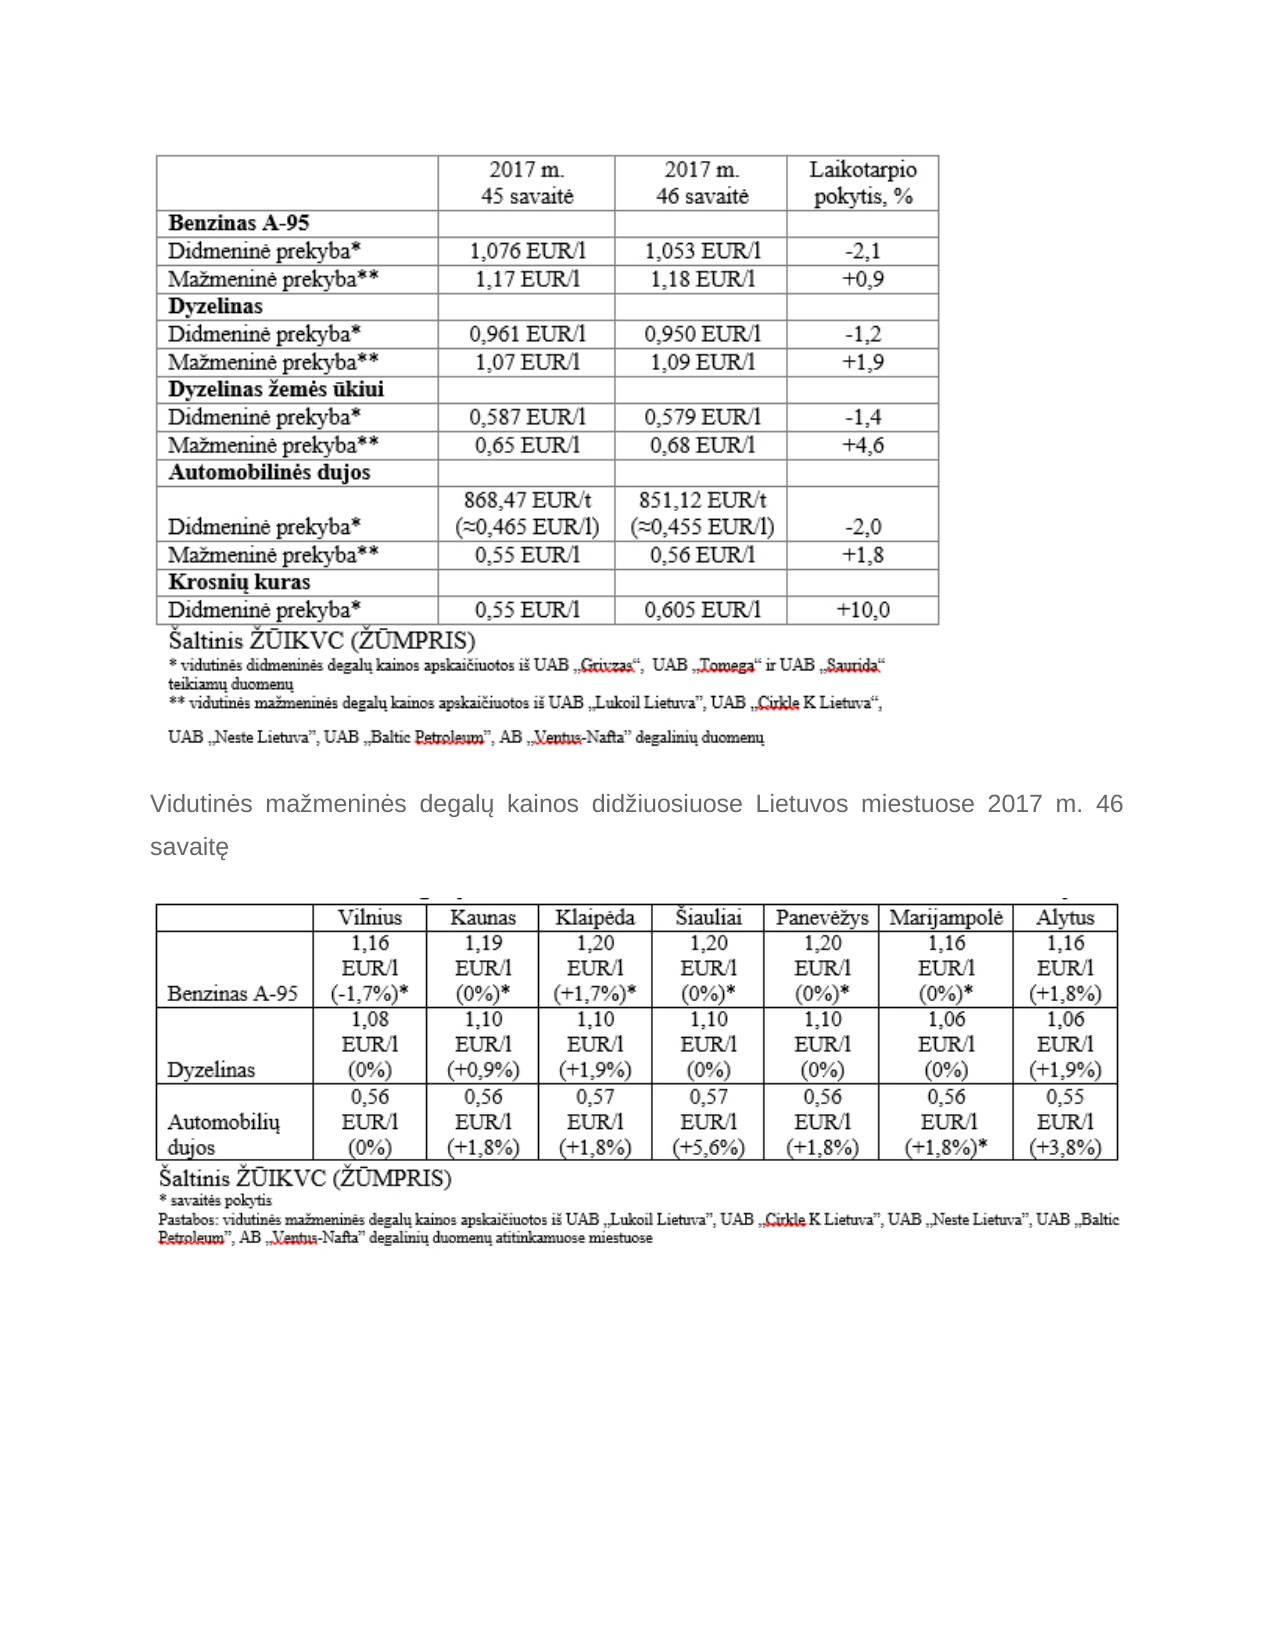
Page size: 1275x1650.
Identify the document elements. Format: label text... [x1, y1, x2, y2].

text Vidutinės mažmeninės degalų kainos didžiuosiuose Lietuvos miestuose 2017 m. 46 savaitę [150, 789, 1125, 861]
picture [150, 150, 946, 754]
picture [150, 898, 1125, 1255]
